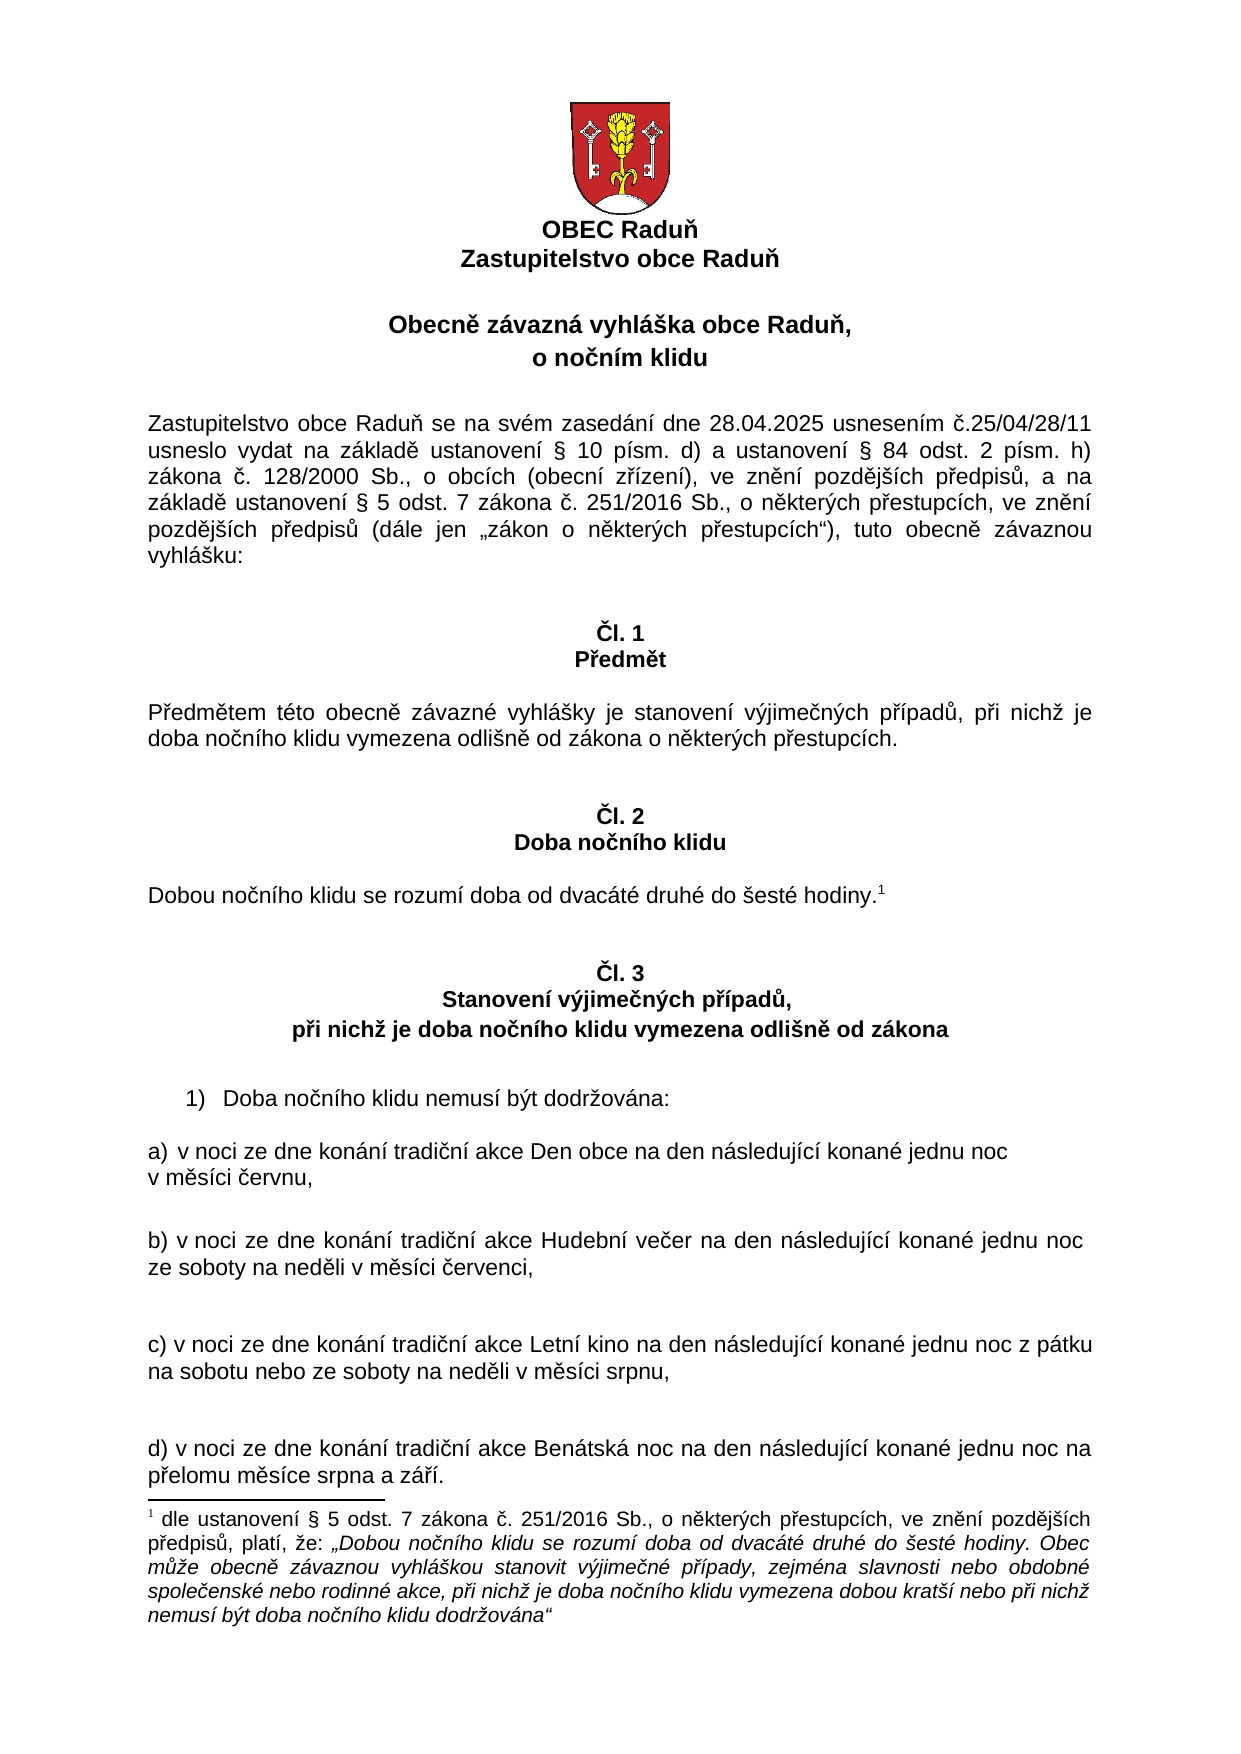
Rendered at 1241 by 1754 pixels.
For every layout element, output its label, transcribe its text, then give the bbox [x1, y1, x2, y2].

text Stanovení výjimečných případů, při nichž je doba nočního klidu vymezena odlišně od zákona [148, 986, 1093, 1043]
text Čl. 2 [148, 803, 1093, 829]
text c) v noci ze dne konání tradiční akce Letní kino na den následující konané jednu noc z pátku na sobotu nebo ze soboty na neděli v měsíci srpnu, [148, 1331, 1093, 1384]
text Zastupitelstvo obce Raduň se na svém zasedání dne 28.04.2025 usnesením č.25/04/28/11 usneslo vydat na základě ustanovení § 10 písm. d) a ustanovení § 84 odst. 2 písm. h) zákona č. 128/2000 Sb., o obcích (obecní zřízení), ve znění pozdějších předpisů, a na základě ustanovení § 5 odst. 7 zákona č. 251/2016 Sb., o některých přestupcích, ve znění pozdějších předpisů (dále jen „zákon o některých přestupcích“), tuto obecně závaznou vyhlášku: [148, 410, 1093, 568]
text Čl. 1 [148, 620, 1093, 646]
text Předmětem této obecně závazné vyhlášky je stanovení výjimečných případů, při nichž je doba nočního klidu vymezena odlišně od zákona o některých přestupcích. [148, 699, 1093, 752]
list Doba nočního klidu nemusí být dodržována: [185, 1085, 1093, 1112]
text o nočním klidu [148, 343, 1093, 371]
text Čl. 3 [148, 960, 1093, 986]
text Předmět [148, 646, 1093, 672]
list v noci ze dne konání tradiční akce Den obce na den následující konané jednu noc v měsíci červnu, [148, 1138, 1093, 1191]
text b) v noci ze dne konání tradiční akce Hudební večer na den následující konané jednu noc ze soboty na neděli v měsíci červenci, [148, 1227, 1093, 1280]
text OBEC Raduň [148, 215, 1093, 244]
text d) v noci ze dne konání tradiční akce Benátská noc na den následující konané jednu noc na přelomu měsíce srpna a září. [148, 1435, 1093, 1488]
text Dobou nočního klidu se rozumí doba od dvacáté druhé do šesté hodiny. [148, 882, 1093, 908]
text Doba nočního klidu [148, 829, 1093, 856]
text Obecně závazná vyhláška obce Raduň, [148, 310, 1093, 338]
picture [570, 102, 670, 215]
text Zastupitelstvo obce Raduň [148, 244, 1093, 272]
